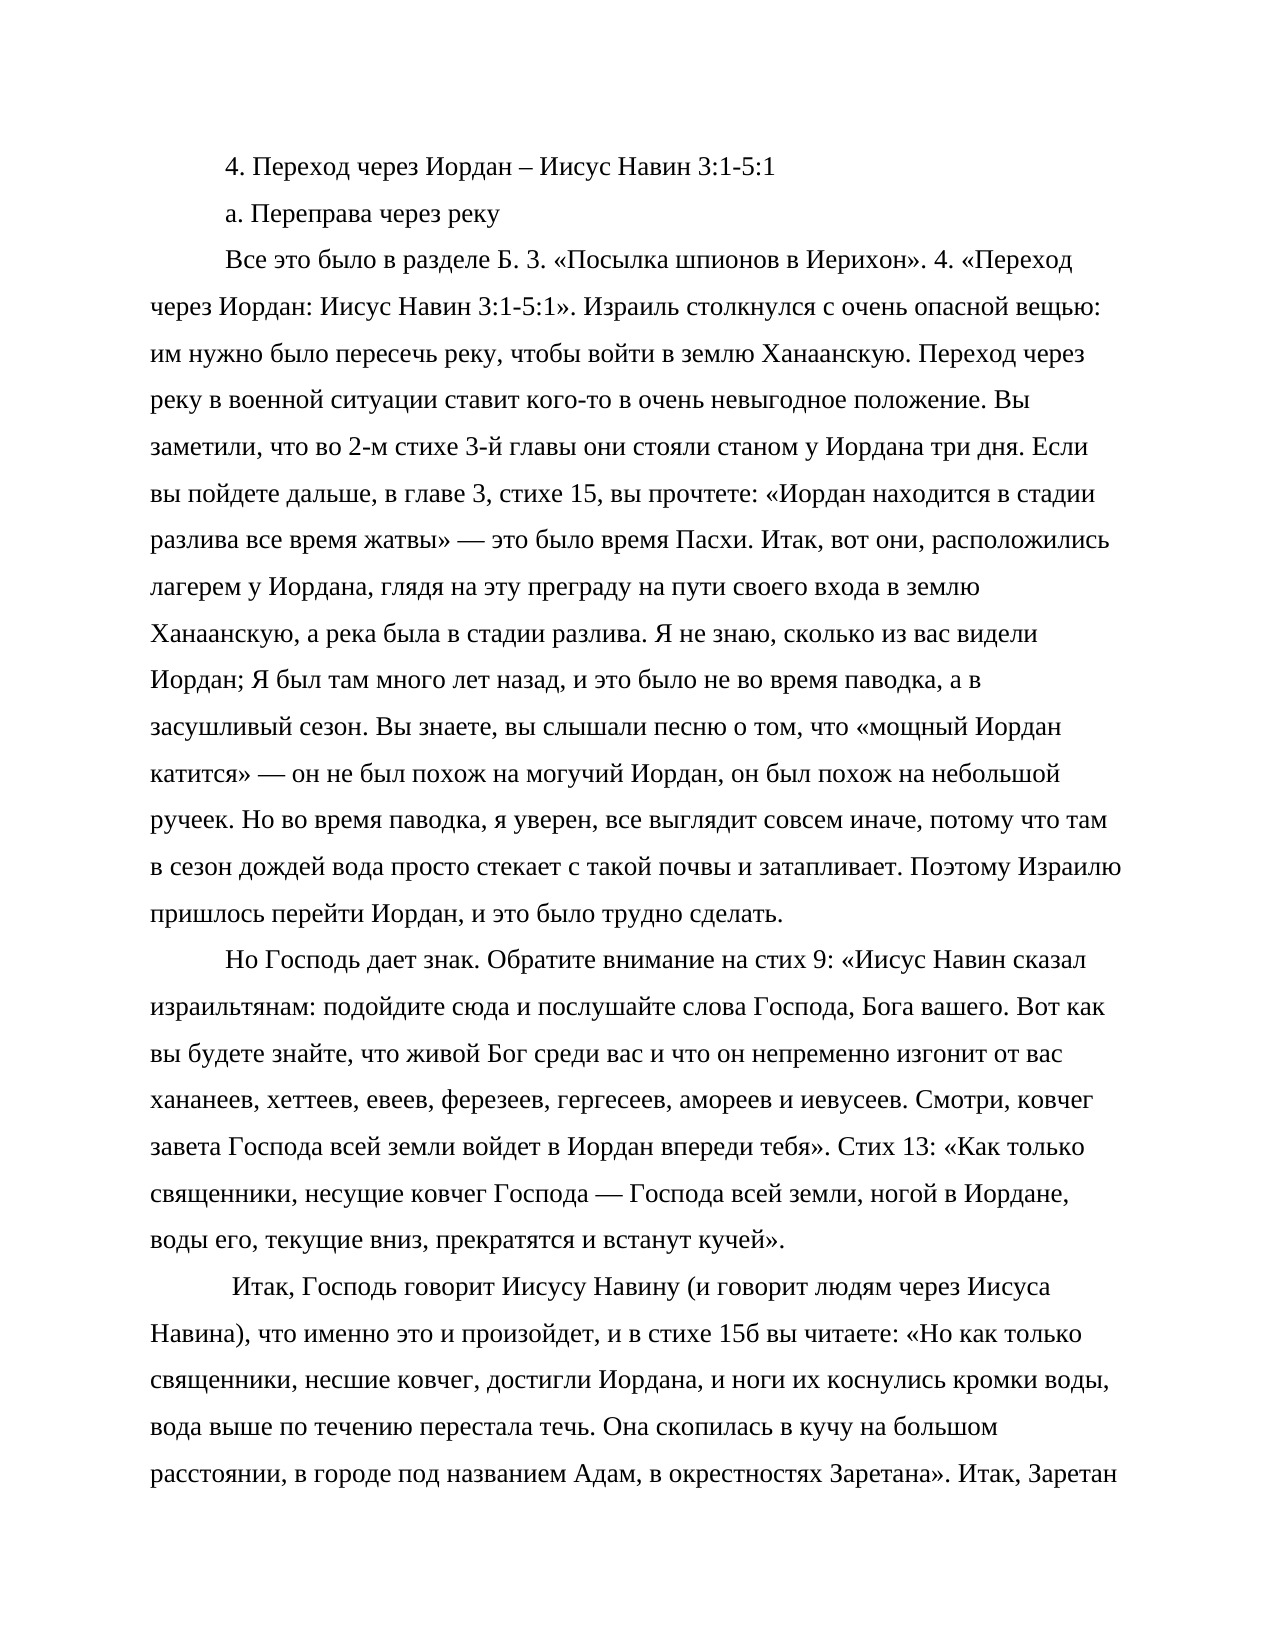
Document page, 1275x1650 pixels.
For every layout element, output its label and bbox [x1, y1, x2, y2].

text [150, 150, 1125, 1488]
